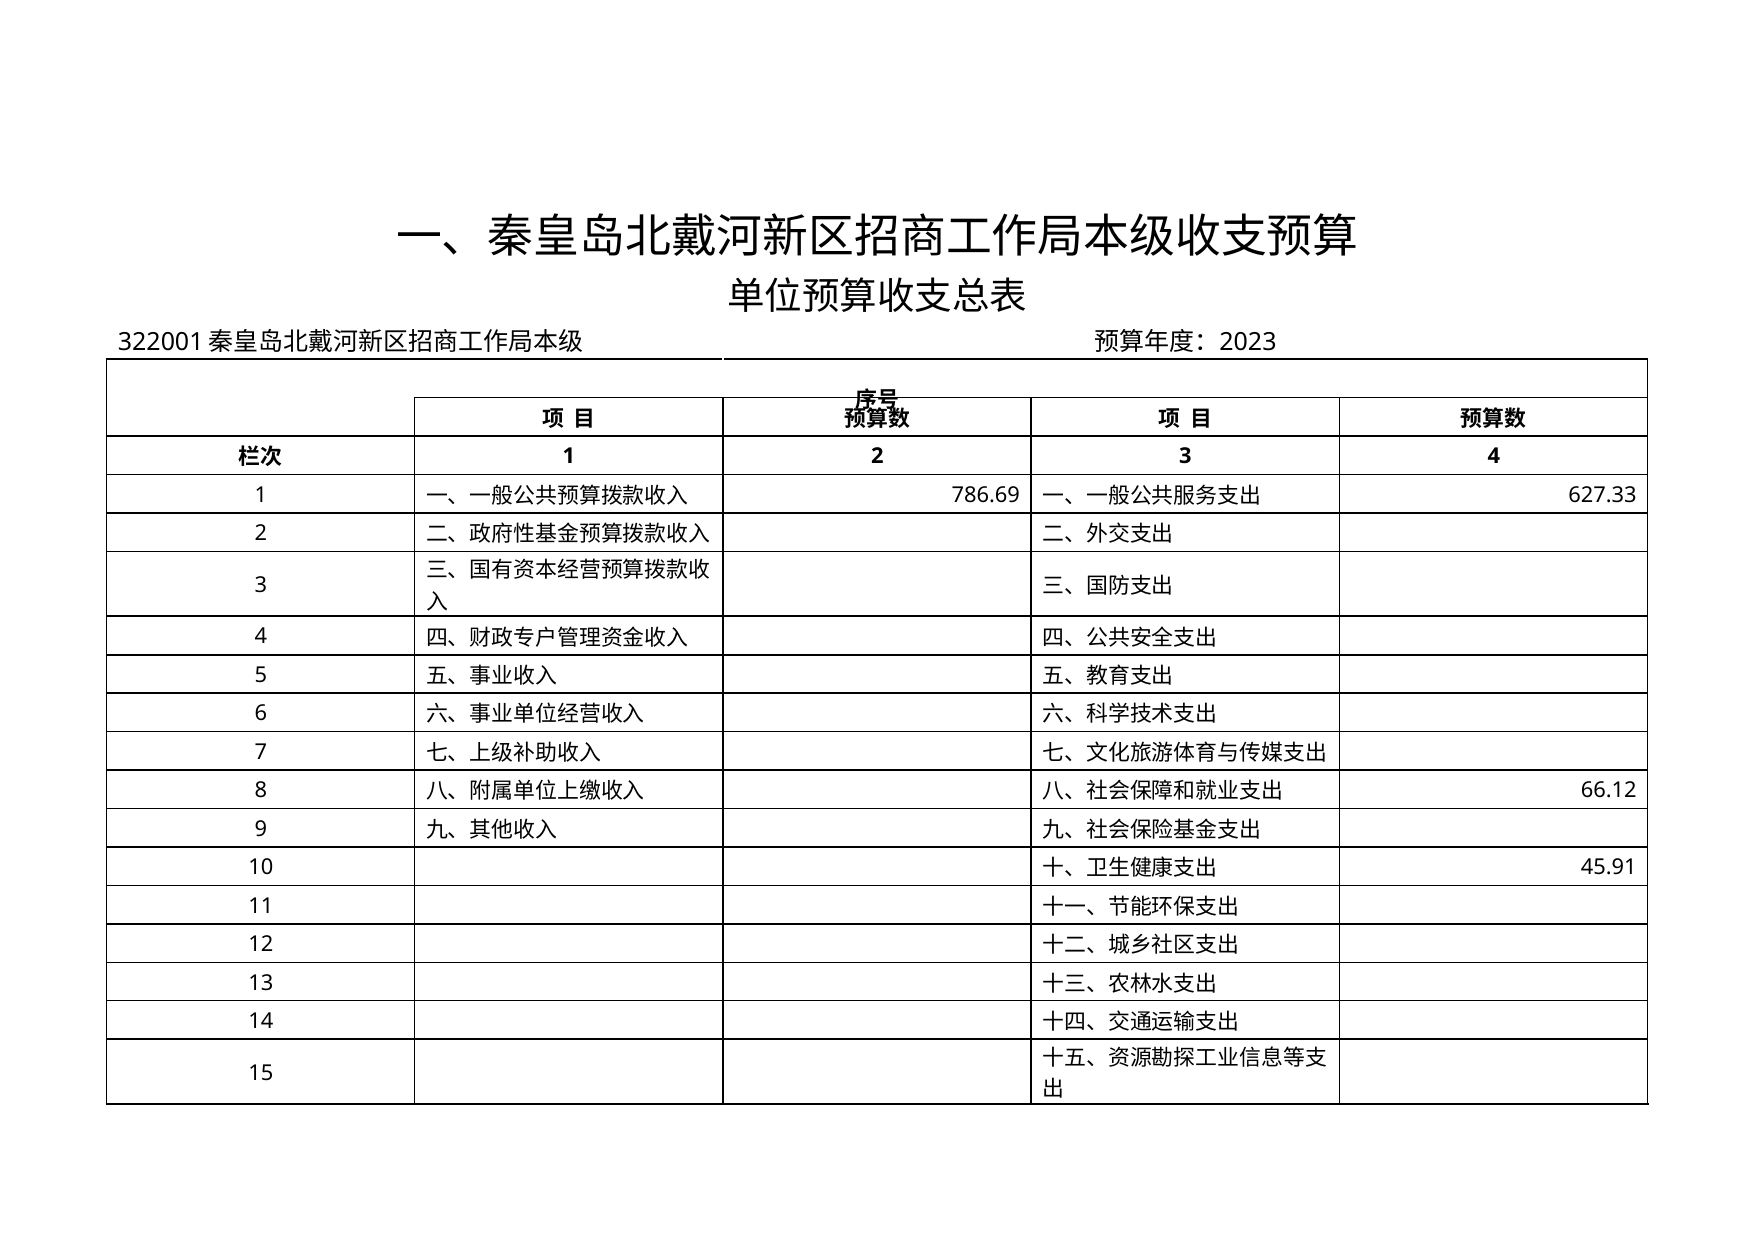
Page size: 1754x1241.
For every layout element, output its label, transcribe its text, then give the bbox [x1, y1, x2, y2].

table_cell 7 [107, 732, 414, 769]
table_cell 6 [107, 694, 414, 731]
table_cell 1 [107, 475, 414, 512]
table_cell 七、文化旅游体育与传媒支出 [1032, 732, 1339, 769]
table_cell 66.12 [1340, 771, 1647, 808]
table_cell 十五、资源勘探工业信息等支出 [1032, 1040, 1339, 1103]
table_cell 五、事业收入 [415, 656, 722, 692]
table_cell [1340, 886, 1647, 923]
table_cell 8 [107, 771, 414, 808]
table_cell [724, 809, 1030, 846]
table_cell [724, 552, 1030, 615]
table_cell [415, 848, 722, 884]
table_cell [724, 848, 1030, 884]
table_cell 一、一般公共服务支出 [1032, 475, 1339, 512]
table_cell 六、科学技术支出 [1032, 694, 1339, 731]
table_cell [724, 771, 1030, 808]
table_cell [1340, 514, 1647, 551]
table_cell [724, 617, 1030, 654]
table_cell 七、上级补助收入 [415, 732, 722, 769]
table_cell 预算数 [724, 398, 1030, 435]
table_cell 2 [724, 437, 1030, 474]
table_cell 十四、交通运输支出 [1032, 1001, 1339, 1038]
table_cell 2 [107, 514, 414, 551]
table_cell 项 目 [1032, 398, 1339, 435]
table_cell [724, 1040, 1030, 1103]
table_cell 四、公共安全支出 [1032, 617, 1339, 654]
table_cell 9 [107, 809, 414, 846]
table_cell 序号 [107, 360, 1647, 435]
table_cell 六、事业单位经营收入 [415, 694, 722, 731]
table_cell 十一、节能环保支出 [1032, 886, 1339, 923]
table_cell [1340, 1001, 1647, 1038]
table_cell [724, 732, 1030, 769]
table_cell 4 [107, 617, 414, 654]
table_cell 八、附属单位上缴收入 [415, 771, 722, 808]
table_cell 二、政府性基金预算拨款收入 [415, 514, 722, 551]
table_cell 三、国有资本经营预算拨款收入 [415, 552, 722, 615]
table_cell 三、国防支出 [1032, 552, 1339, 615]
table_cell 786.69 [724, 475, 1030, 512]
table_cell [1340, 732, 1647, 769]
table_cell [724, 694, 1030, 731]
table_cell [1340, 925, 1647, 961]
table_cell [415, 1001, 722, 1038]
table_cell 一、一般公共预算拨款收入 [415, 475, 722, 512]
text 单位预算收支总表 [106, 266, 1648, 320]
table_cell [1340, 694, 1647, 731]
table_cell [724, 656, 1030, 692]
table_cell 预算数 [1340, 398, 1647, 435]
table_cell 十、卫生健康支出 [1032, 848, 1339, 884]
table_cell 九、社会保险基金支出 [1032, 809, 1339, 846]
table_cell 5 [107, 656, 414, 692]
table_cell [415, 886, 722, 923]
table_header 预算年度：2023 [724, 322, 1647, 358]
table_cell 4 [1340, 437, 1647, 474]
table_cell 627.33 [1340, 475, 1647, 512]
table_cell [724, 514, 1030, 551]
table_cell 八、社会保障和就业支出 [1032, 771, 1339, 808]
table_cell 45.91 [1340, 848, 1647, 884]
table_cell [415, 1040, 722, 1103]
text 一、秦皇岛北戴河新区招商工作局本级收支预算 [106, 199, 1648, 266]
table_cell 13 [107, 963, 414, 1000]
table_cell 3 [107, 552, 414, 615]
table_cell 10 [107, 848, 414, 884]
table_cell [724, 963, 1030, 1000]
table_cell [415, 925, 722, 961]
table_cell [1340, 656, 1647, 692]
table_cell 11 [107, 886, 414, 923]
table_cell 1 [415, 437, 722, 474]
table_cell [1340, 617, 1647, 654]
table_cell 12 [107, 925, 414, 961]
table_cell 14 [107, 1001, 414, 1038]
table_cell 项 目 [415, 398, 722, 435]
table_cell 15 [107, 1040, 414, 1103]
table_cell [1340, 552, 1647, 615]
table_cell [415, 963, 722, 1000]
table_cell [1340, 809, 1647, 846]
table_cell 3 [1032, 437, 1339, 474]
table_cell 二、外交支出 [1032, 514, 1339, 551]
table_cell [724, 925, 1030, 961]
table_cell 十三、农林水支出 [1032, 963, 1339, 1000]
table_header 322001秦皇岛北戴河新区招商工作局本级 [107, 322, 722, 358]
table_cell 九、其他收入 [415, 809, 722, 846]
table_cell [724, 886, 1030, 923]
table_cell [724, 1001, 1030, 1038]
table_cell 十二、城乡社区支出 [1032, 925, 1339, 961]
table_cell [1340, 963, 1647, 1000]
table_cell 四、财政专户管理资金收入 [415, 617, 722, 654]
table_cell 栏次 [107, 437, 414, 474]
table_cell [1340, 1040, 1647, 1103]
table_cell 五、教育支出 [1032, 656, 1339, 692]
